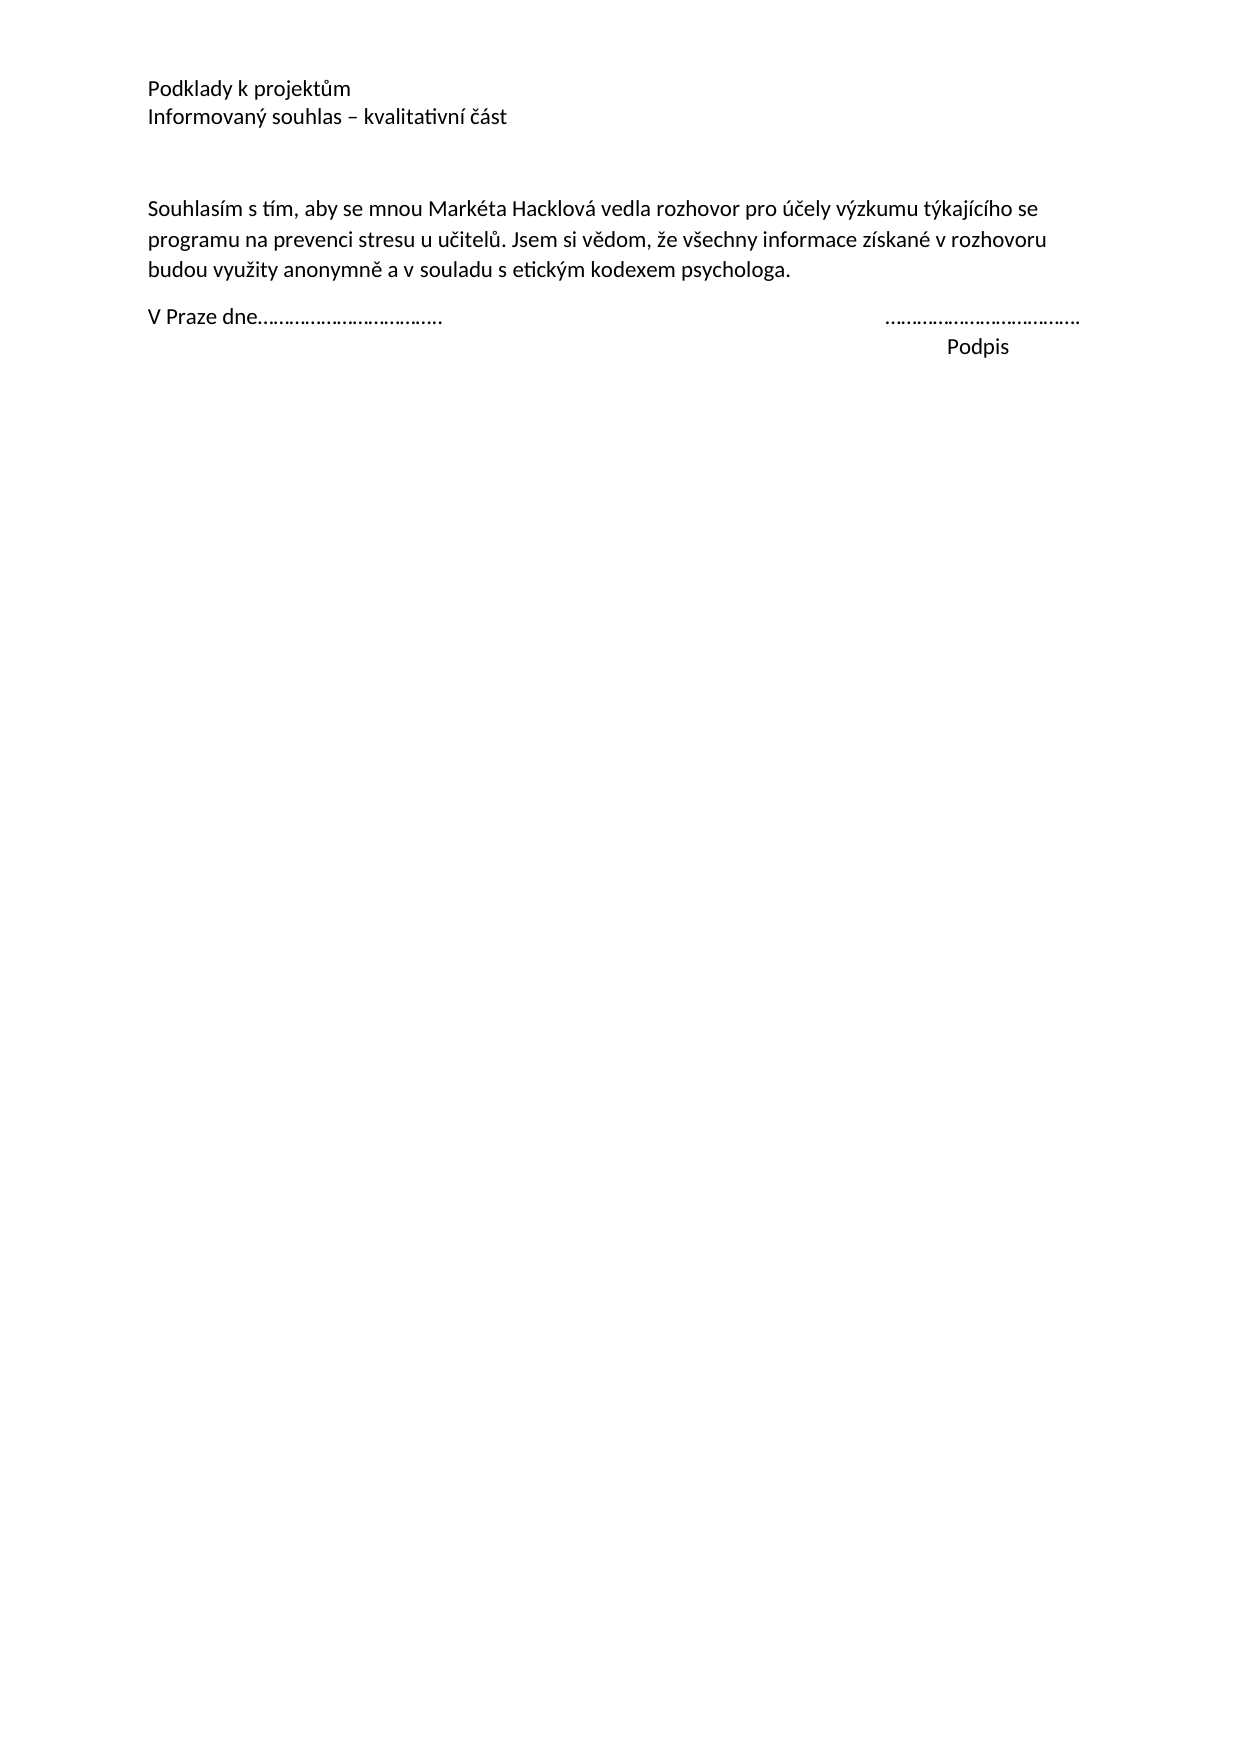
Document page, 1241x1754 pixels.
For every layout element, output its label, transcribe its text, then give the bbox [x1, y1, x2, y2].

text V Praze dne…………………………….. ………………………………. Podpis [148, 302, 1093, 360]
text Souhlasím s tím, aby se mnou Markéta Hacklová vedla rozhovor pro účely výzkumu týkajícího se programu na prevenci stresu u učitelů. Jsem si vědom, že všechny informace získané v rozhovoru budou využity anonymně a v souladu s etickým kodexem psychologa. [148, 194, 1093, 283]
